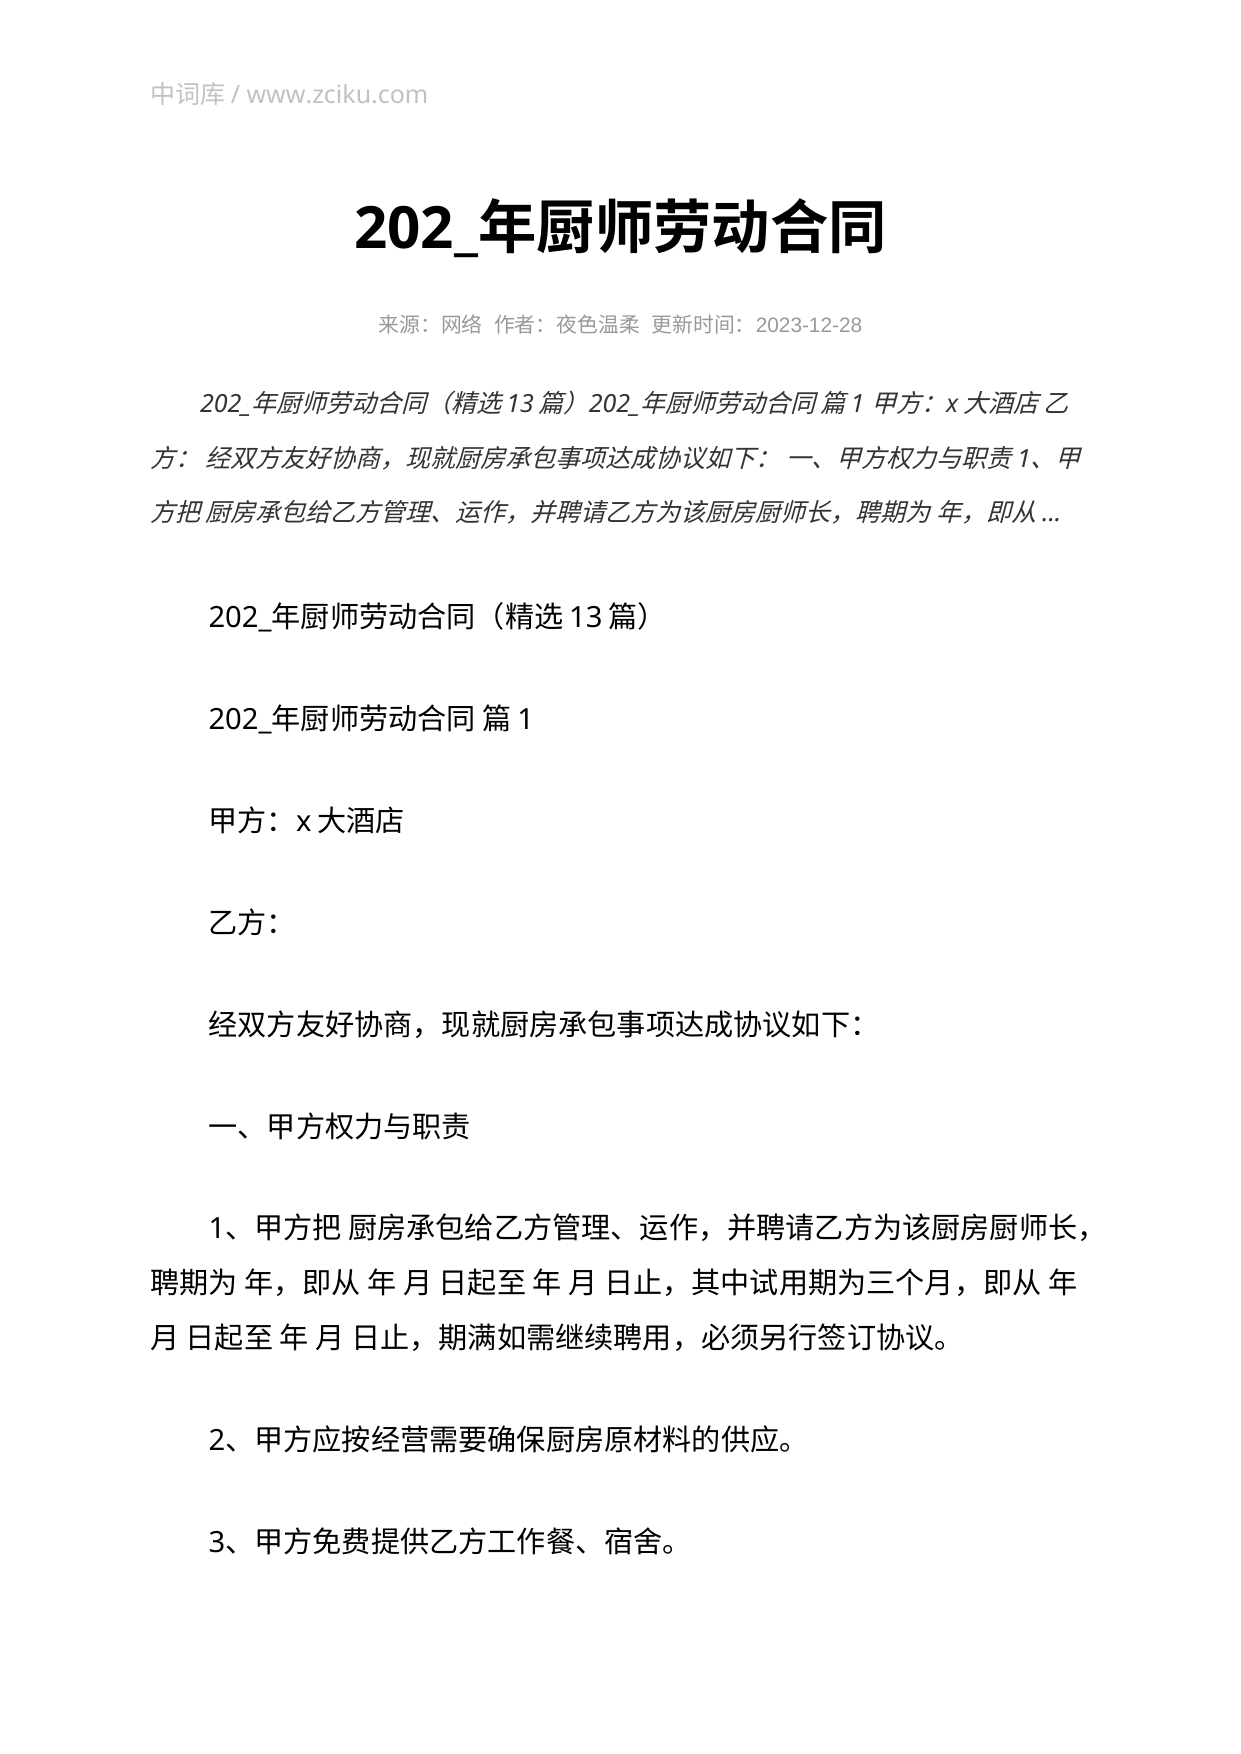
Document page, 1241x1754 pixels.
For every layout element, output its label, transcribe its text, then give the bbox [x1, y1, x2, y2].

subtitle 202_年厨师劳动合同 [150, 181, 1090, 266]
text 乙方： [150, 900, 1090, 942]
text 202_年厨师劳动合同（精选13篇） [150, 594, 1090, 636]
text 来源：网络 作者：夜色温柔 更新时间：2023-12-28 [150, 313, 1090, 337]
text 202_年厨师劳动合同 篇1 [150, 696, 1090, 738]
text 甲方：x大酒店 [150, 798, 1090, 840]
text 2、甲方应按经营需要确保厨房原材料的供应。 [150, 1417, 1090, 1459]
text 1、甲方把 厨房承包给乙方管理、运作，并聘请乙方为该厨房厨师长，聘期为 年，即从 年 月 日起至 年 月 日止，其中试用期为三个月，即从 年 月 日起至 年 月 日止，期满如需继续聘用，必须另行签订协议。 [150, 1205, 1090, 1357]
text 经双方友好协商，现就厨房承包事项达成协议如下： [150, 1001, 1090, 1044]
text 202_年厨师劳动合同（精选13篇）202_年厨师劳动合同 篇1 甲方：x大酒店 乙方： 经双方友好协商，现就厨房承包事项达成协议如下： 一、甲方权力与职责 1、甲方把 厨房承包给乙方管理、运作，并聘请乙方为该厨房厨师长，聘期为 年，即从 ... [150, 384, 1090, 529]
text 3、甲方免费提供乙方工作餐、宿舍。 [150, 1519, 1090, 1561]
text 一、甲方权力与职责 [150, 1103, 1090, 1146]
